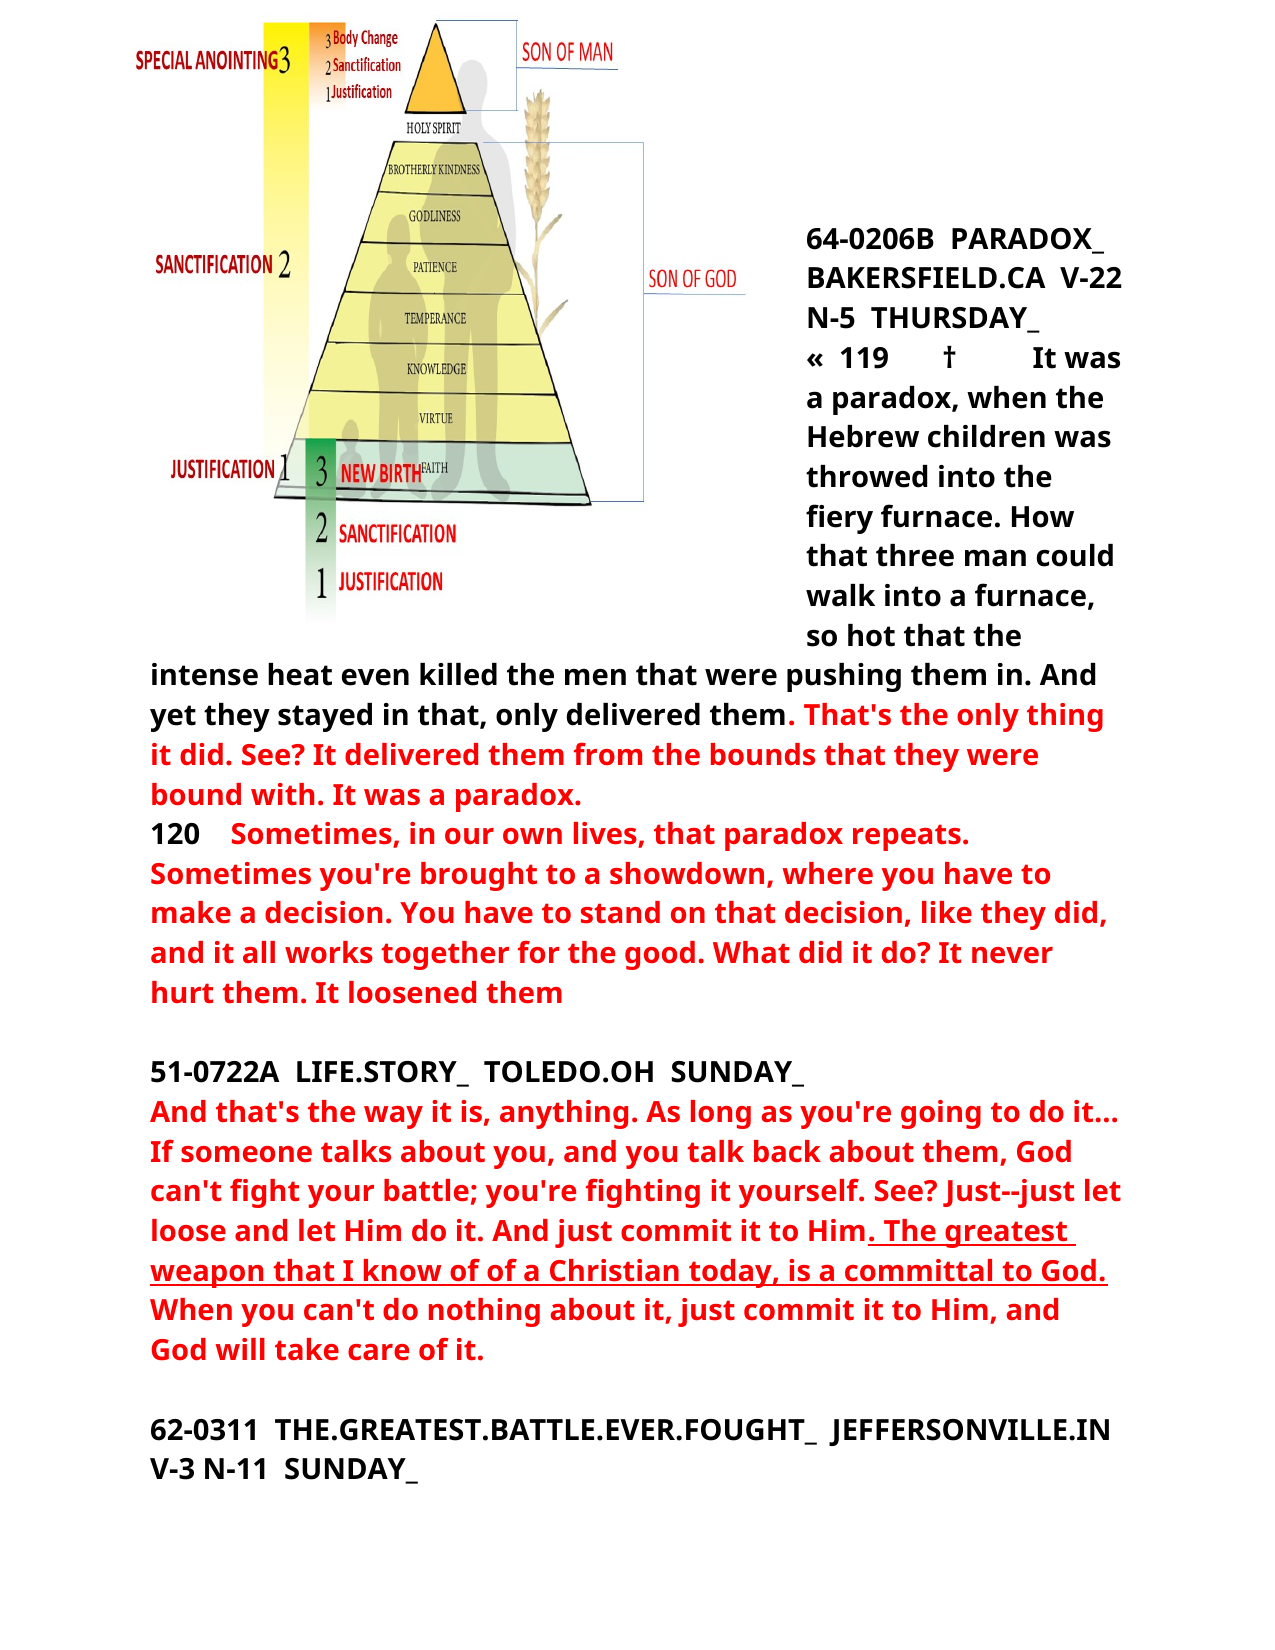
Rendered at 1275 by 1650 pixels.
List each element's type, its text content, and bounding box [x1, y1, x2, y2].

text 64-0206B PARADOX_ BAKERSFIELD.CA V-22 N-5 THURSDAY_ [787, 218, 1125, 337]
text And that's the way it is, anything. As long as you're going to do it... If someone talks about you, and you talk back about them, God can't fight your battle; you're fighting it yourself. See? Just--just let loose and let Him do it. And just commit it to Him. The greatest weapon that I know of of a Christian today, is a committal to God. When you can't do nothing about it, just commit it to Him, and God will take care of it. [150, 1091, 1125, 1369]
picture [118, 0, 787, 634]
text 51-0722A LIFE.STORY_ TOLEDO.OH SUNDAY_ [150, 1052, 1125, 1091]
text « 119 † It was a paradox, when the Hebrew children was throwed into the fiery furnace. How that three man could walk into a furnace, so hot that the intense heat even killed the men that were pushing them in. And yet they stayed in that, only delivered them. That's the only thing it did. See? It delivered them from the bounds that they were bound with. It was a paradox. [150, 337, 1125, 813]
text 120 Sometimes, in our own lives, that paradox repeats. Sometimes you're brought to a showdown, where you have to make a decision. You have to stand on that decision, like they did, and it all works together for the good. What did it do? It never hurt them. It loosened them [150, 813, 1125, 1012]
text 62-0311 THE.GREATEST.BATTLE.EVER.FOUGHT_ JEFFERSONVILLE.IN V-3 N-11 SUNDAY_ [150, 1409, 1125, 1488]
